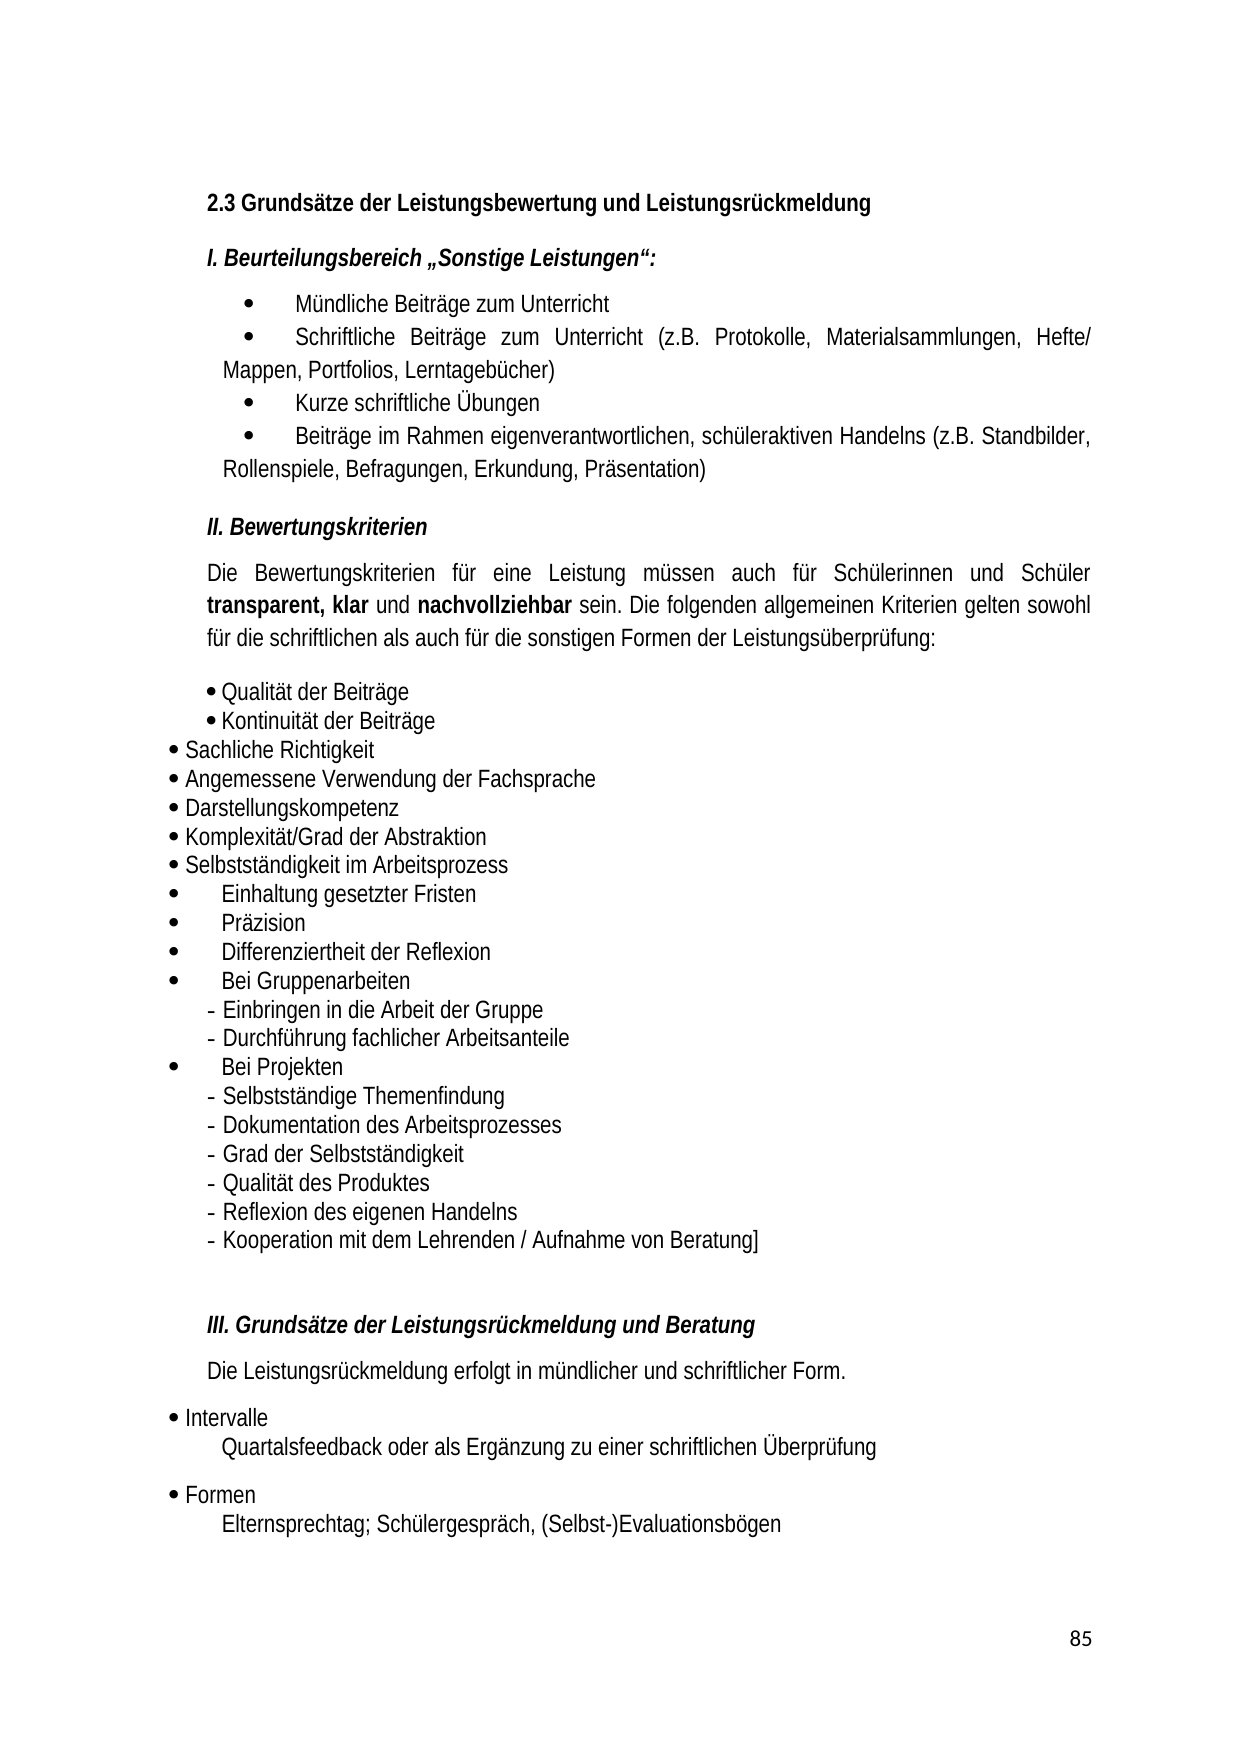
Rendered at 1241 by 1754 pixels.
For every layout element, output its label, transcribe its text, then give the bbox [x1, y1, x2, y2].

text 2.3 Grundsätze der Leistungsbewertung und Leistungsrückmeldung [148, 187, 1092, 216]
list Komplexität/Grad der Abstraktion [148, 821, 1092, 850]
subtitle II. Bewertungskriterien [148, 512, 1092, 541]
list Selbstständige Themenfindung [207, 1081, 1092, 1110]
list Bei Gruppenarbeiten [148, 966, 1092, 994]
list Grad der Selbstständigkeit [207, 1139, 1092, 1168]
list Einbringen in die Arbeit der Gruppe [207, 994, 1092, 1023]
text Die Leistungsrückmeldung erfolgt in mündlicher und schriftlicher Form. [148, 1356, 1092, 1384]
list Qualität der Beiträge [207, 677, 1092, 706]
list Angemessene Verwendung der Fachsprache [148, 764, 1092, 793]
list Einhaltung gesetzter Fristen [148, 879, 1092, 908]
list Kurze schriftliche Übungen [223, 388, 1092, 417]
list Kooperation mit dem Lehrenden / Aufnahme von Beratung] [207, 1225, 1092, 1254]
list Differenziertheit der Reflexion [148, 937, 1092, 966]
list Reflexion des eigenen Handelns [207, 1197, 1092, 1225]
list Beiträge im Rahmen eigenverantwortlichen, schüleraktiven Handelns (z.B. Standbilder, Rollenspiele, Befragungen, Erkundung, Präsentation) [223, 421, 1092, 483]
list Schriftliche Beiträge zum Unterricht (z.B. Protokolle, Materialsammlungen, Hefte/ Mappen, Portfolios, Lerntagebücher) [223, 322, 1092, 384]
subtitle III. Grundsätze der Leistungsrückmeldung und Beratung [148, 1310, 1092, 1339]
text Elternsprechtag; Schülergespräch, (Selbst-)Evaluationsbögen [222, 1508, 1092, 1537]
list Präzision [148, 908, 1092, 937]
list Mündliche Beiträge zum Unterricht [223, 289, 1092, 318]
subtitle I. Beurteilungsbereich „Sonstige Leistungen“: [148, 243, 1092, 272]
list Intervalle [148, 1403, 1092, 1432]
list Formen [148, 1480, 1092, 1508]
text Die Bewertungskriterien für eine Leistung müssen auch für Schülerinnen und Schüler transparent, klar und nachvollziehbar sein. Die folgenden allgemeinen Kriterien gelten sowohl für die schriftlichen als auch für die sonstigen Formen der Leistungsüberprüfung: [207, 558, 1092, 652]
list Kontinuität der Beiträge [185, 706, 1092, 735]
list Sachliche Richtigkeit [148, 735, 1092, 764]
list Bei Projekten [148, 1052, 1092, 1081]
list Selbstständigkeit im Arbeitsprozess [148, 850, 1092, 879]
text Quartalsfeedback oder als Ergänzung zu einer schriftlichen Überprüfung [221, 1432, 1092, 1461]
list Dokumentation des Arbeitsprozesses [207, 1110, 1092, 1139]
list Durchführung fachlicher Arbeitsanteile [207, 1023, 1092, 1052]
list Darstellungskompetenz [148, 793, 1092, 821]
list Qualität des Produktes [207, 1168, 1092, 1197]
